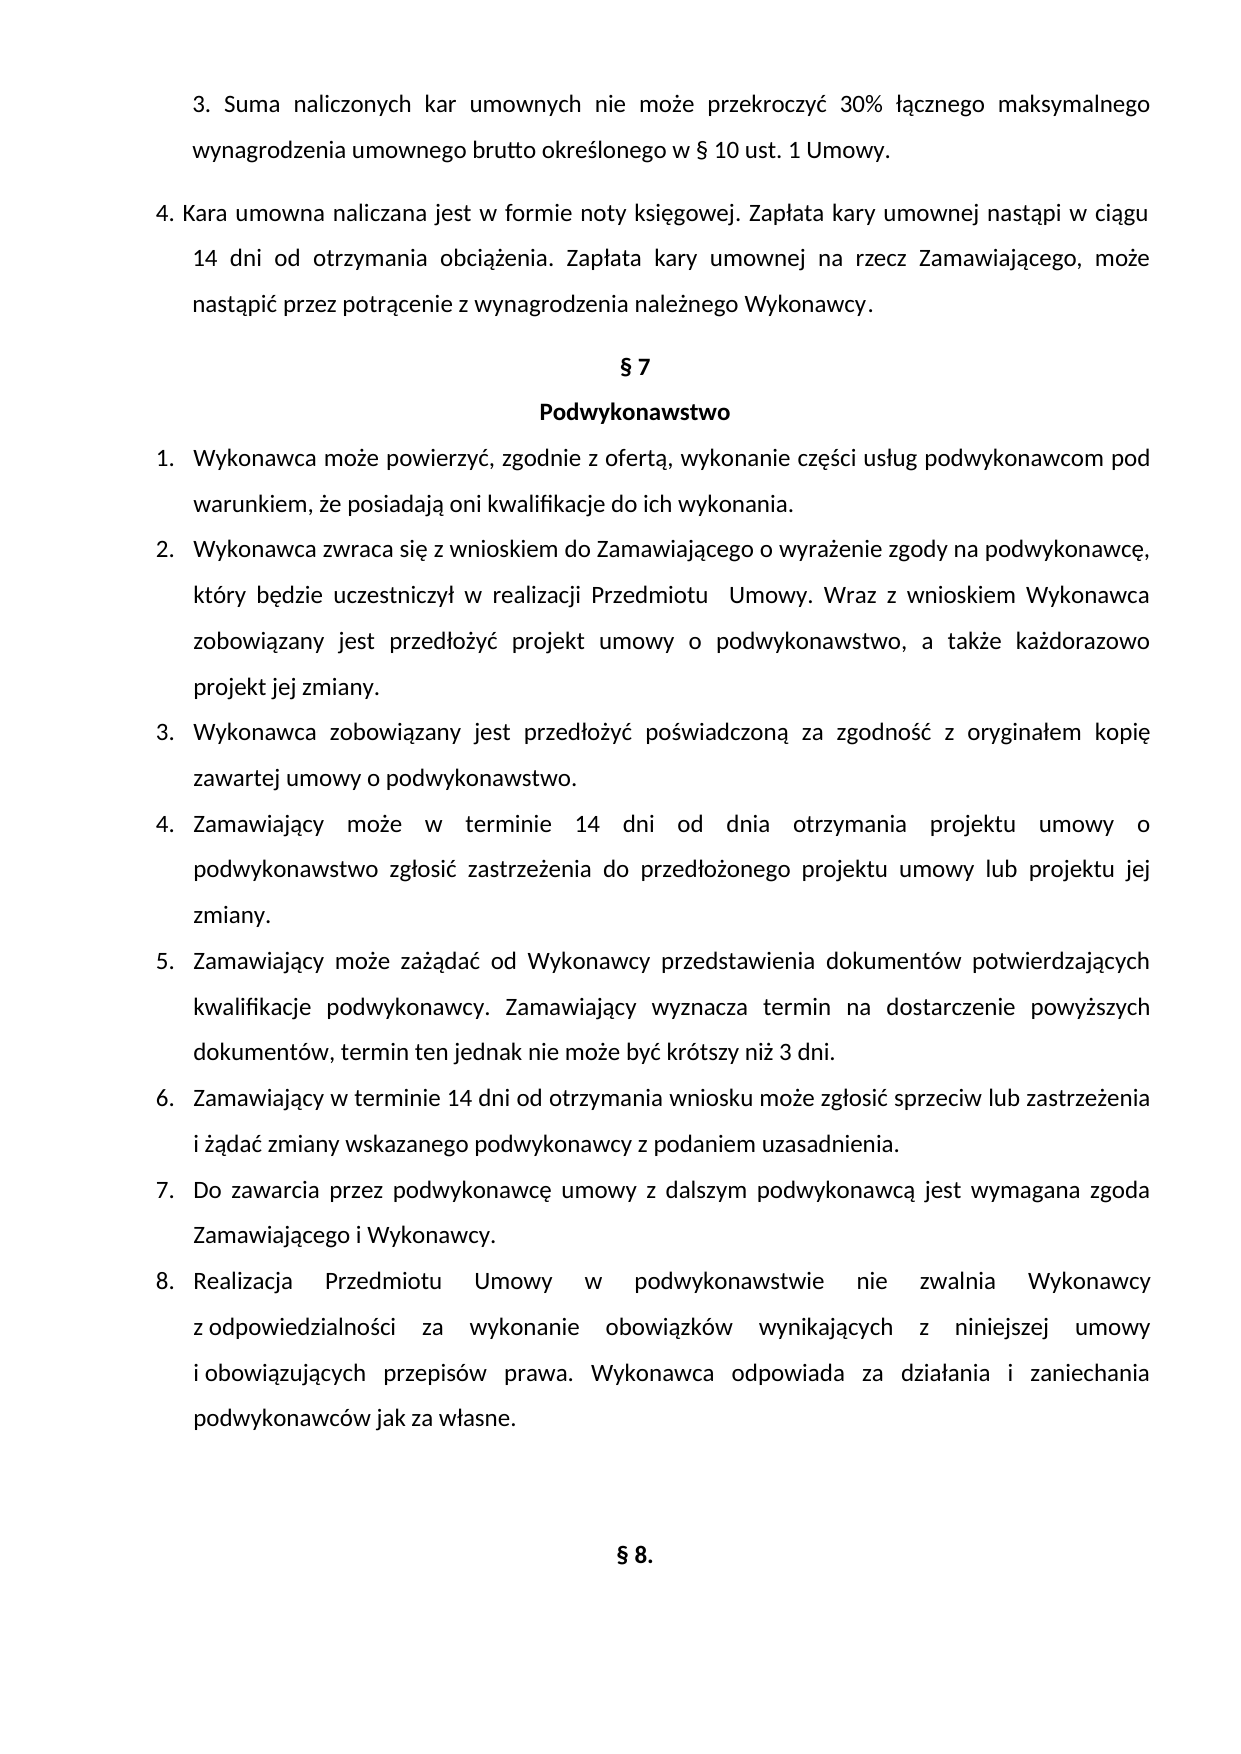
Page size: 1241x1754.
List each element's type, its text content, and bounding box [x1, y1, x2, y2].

list Do zawarcia przez podwykonawcę umowy z dalszym podwykonawcą jest wymagana zgoda Zamawiającego i Wykonawcy. [156, 1174, 1152, 1250]
text § 7 [118, 351, 1152, 381]
list Zamawiający może w terminie 14 dni od dnia otrzymania projektu umowy o podwykonawstwo zgłosić zastrzeżenia do przedłożonego projektu umowy lub projektu jej zmiany. [156, 808, 1152, 930]
text Podwykonawstwo [118, 396, 1152, 427]
text 4. Kara umowna naliczana jest w formie noty księgowej. Zapłata kary umownej nastąpi w ciągu 14 dni od otrzymania obciążenia. Zapłata kary umownej na rzecz Zamawiającego, może nastąpić przez potrącenie z wynagrodzenia należnego Wykonawcy. [156, 197, 1152, 319]
list Realizacja Przedmiotu Umowy w podwykonawstwie nie zwalnia Wykonawcy z odpowiedzialności za wykonanie obowiązków wynikających z niniejszej umowy i obowiązujących przepisów prawa. Wykonawca odpowiada za działania i zaniechania podwykonawców jak za własne. [156, 1265, 1152, 1433]
list Wykonawca zobowiązany jest przedłożyć poświadczoną za zgodność z oryginałem kopię zawartej umowy o podwykonawstwo. [156, 716, 1152, 793]
list Zamawiający w terminie 14 dni od otrzymania wniosku może zgłosić sprzeciw lub zastrzeżenia i żądać zmiany wskazanego podwykonawcy z podaniem uzasadnienia. [156, 1082, 1152, 1158]
list Zamawiający może zażądać od Wykonawcy przedstawienia dokumentów potwierdzających kwalifikacje podwykonawcy. Zamawiający wyznacza termin na dostarczenie powyższych dokumentów, termin ten jednak nie może być krótszy niż 3 dni. [156, 945, 1152, 1067]
text 3. Suma naliczonych kar umownych nie może przekroczyć 30% łącznego maksymalnego wynagrodzenia umownego brutto określonego w § 10 ust. 1 Umowy. [192, 89, 1152, 165]
list Wykonawca zwraca się z wnioskiem do Zamawiającego o wyrażenie zgody na podwykonawcę, który będzie uczestniczył w realizacji Przedmiotu Umowy. Wraz z wnioskiem Wykonawca zobowiązany jest przedłożyć projekt umowy o podwykonawstwo, a także każdorazowo projekt jej zmiany. [156, 533, 1152, 701]
list Wykonawca może powierzyć, zgodnie z ofertą, wykonanie części usług podwykonawcom pod warunkiem, że posiadają oni kwalifikacje do ich wykonania. [156, 442, 1152, 518]
text § 8. [118, 1539, 1152, 1570]
